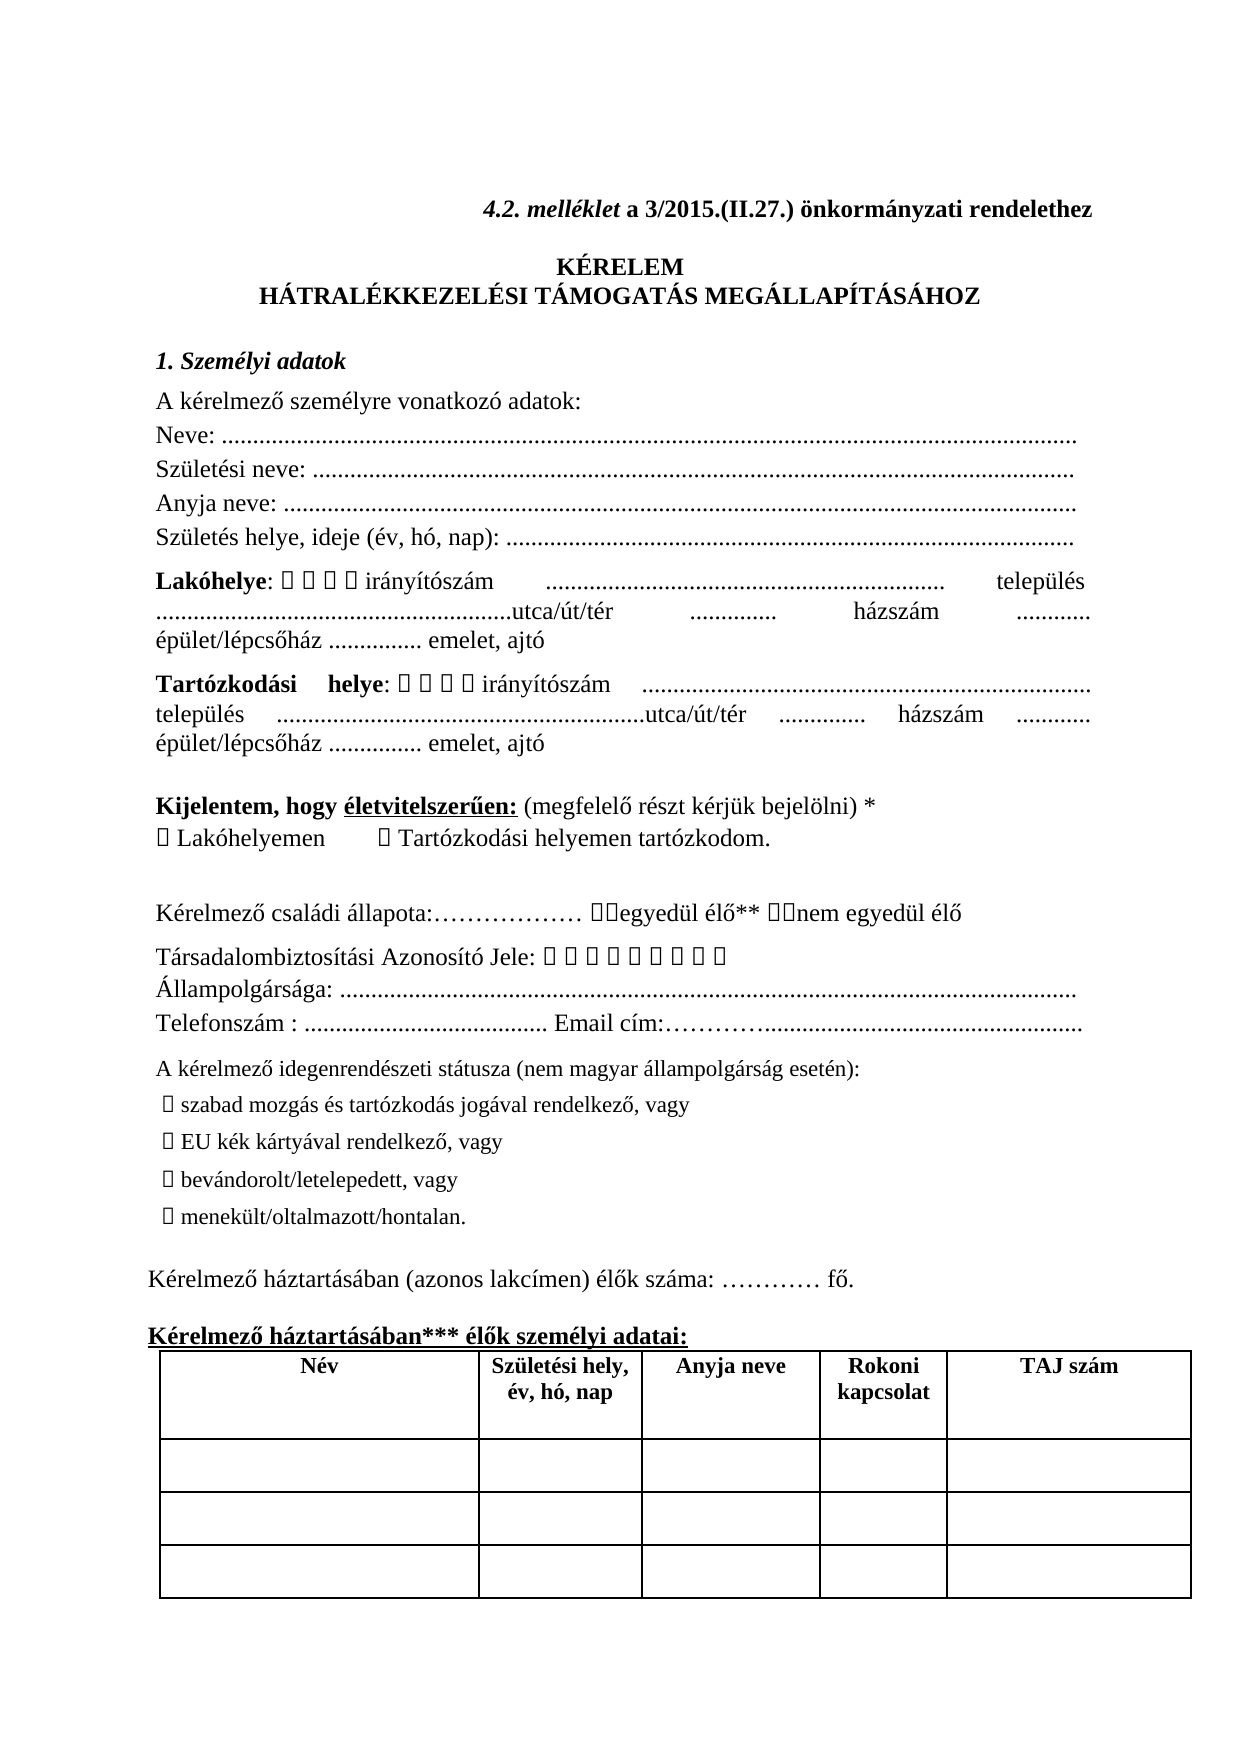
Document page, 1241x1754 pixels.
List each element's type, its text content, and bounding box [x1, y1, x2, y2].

table_cell Születés helye, ideje (év, hó, nap): ........................................................................................... [148, 521, 1099, 554]
table_cell [480, 1493, 641, 1544]
table_cell [643, 1546, 819, 1597]
text 4.2. melléklet a 3/2015.(II.27.) önkormányzati rendelethez [148, 194, 1093, 223]
table_cell Anyja neve: ............................................................................................................................... [148, 487, 1099, 521]
table_cell [161, 1440, 478, 1491]
table_cell [643, 1440, 819, 1491]
table_cell [161, 1546, 478, 1597]
table_cell A kérelmező idegenrendészeti státusza (nem magyar állampolgárság esetén):  szabad mozgás és tartózkodás jogával rendelkező, vagy  EU kék kártyával rendelkező, vagy  bevándorolt/letelepedett, vagy  menekült/oltalmazott/hontalan. [148, 1041, 1099, 1235]
text Kérelmező háztartásában*** élők személyi adatai: [148, 1321, 1093, 1350]
table_cell [480, 1440, 641, 1491]
table_cell [948, 1546, 1190, 1597]
text KÉRELEM [148, 252, 1093, 281]
table_header Születési hely, év, hó, nap [480, 1352, 641, 1437]
table_cell [480, 1546, 641, 1597]
table_header TAJ szám [948, 1352, 1190, 1437]
table_cell [821, 1440, 946, 1491]
table_cell Kijelentem, hogy életvitelszerűen: (megfelelő részt kérjük bejelölni) *  Lakóhelyemen  Tartózkodási helyemen tartózkodom. Kérelmező családi állapota:……………… egyedül élő** nem egyedül élő [148, 761, 1099, 931]
table_header Rokoni kapcsolat [821, 1352, 946, 1437]
table_cell A kérelmező személyre vonatkozó adatok: [148, 379, 1099, 419]
table_cell Születési neve: .......................................................................................................................... [148, 453, 1099, 487]
table_header Anyja neve [643, 1352, 819, 1437]
table_header 1. Személyi adatok [148, 338, 1099, 378]
table_cell Neve: ......................................................................................................................................... [148, 419, 1099, 453]
table_cell [643, 1493, 819, 1544]
table_cell [948, 1493, 1190, 1544]
table_cell [948, 1440, 1190, 1491]
table_cell [821, 1546, 946, 1597]
table_header Név [161, 1352, 478, 1437]
table_cell Tartózkodási helye:     irányítószám ........................................................................ település ...........................................................utca/út/tér .............. házszám ............ épület/lépcsőház ............... emelet, ajtó [148, 658, 1099, 761]
table_cell Társadalombiztosítási Azonosító Jele:          Állampolgársága: ...................................................................................................................... [148, 931, 1099, 1007]
table_cell Lakóhelye:     irányítószám ................................................................ település .........................................................utca/út/tér .............. házszám ............ épület/lépcsőház ............... emelet, ajtó [148, 555, 1099, 657]
table_cell Telefonszám : ....................................... Email cím:…………................................................... [148, 1007, 1099, 1041]
table_cell [161, 1493, 478, 1544]
table_cell [821, 1493, 946, 1544]
text HÁTRALÉKKEZELÉSI TÁMOGATÁS MEGÁLLAPÍTÁSÁHOZ [148, 281, 1093, 309]
text Kérelmező háztartásában (azonos lakcímen) élők száma: ………… fő. [148, 1264, 1093, 1292]
